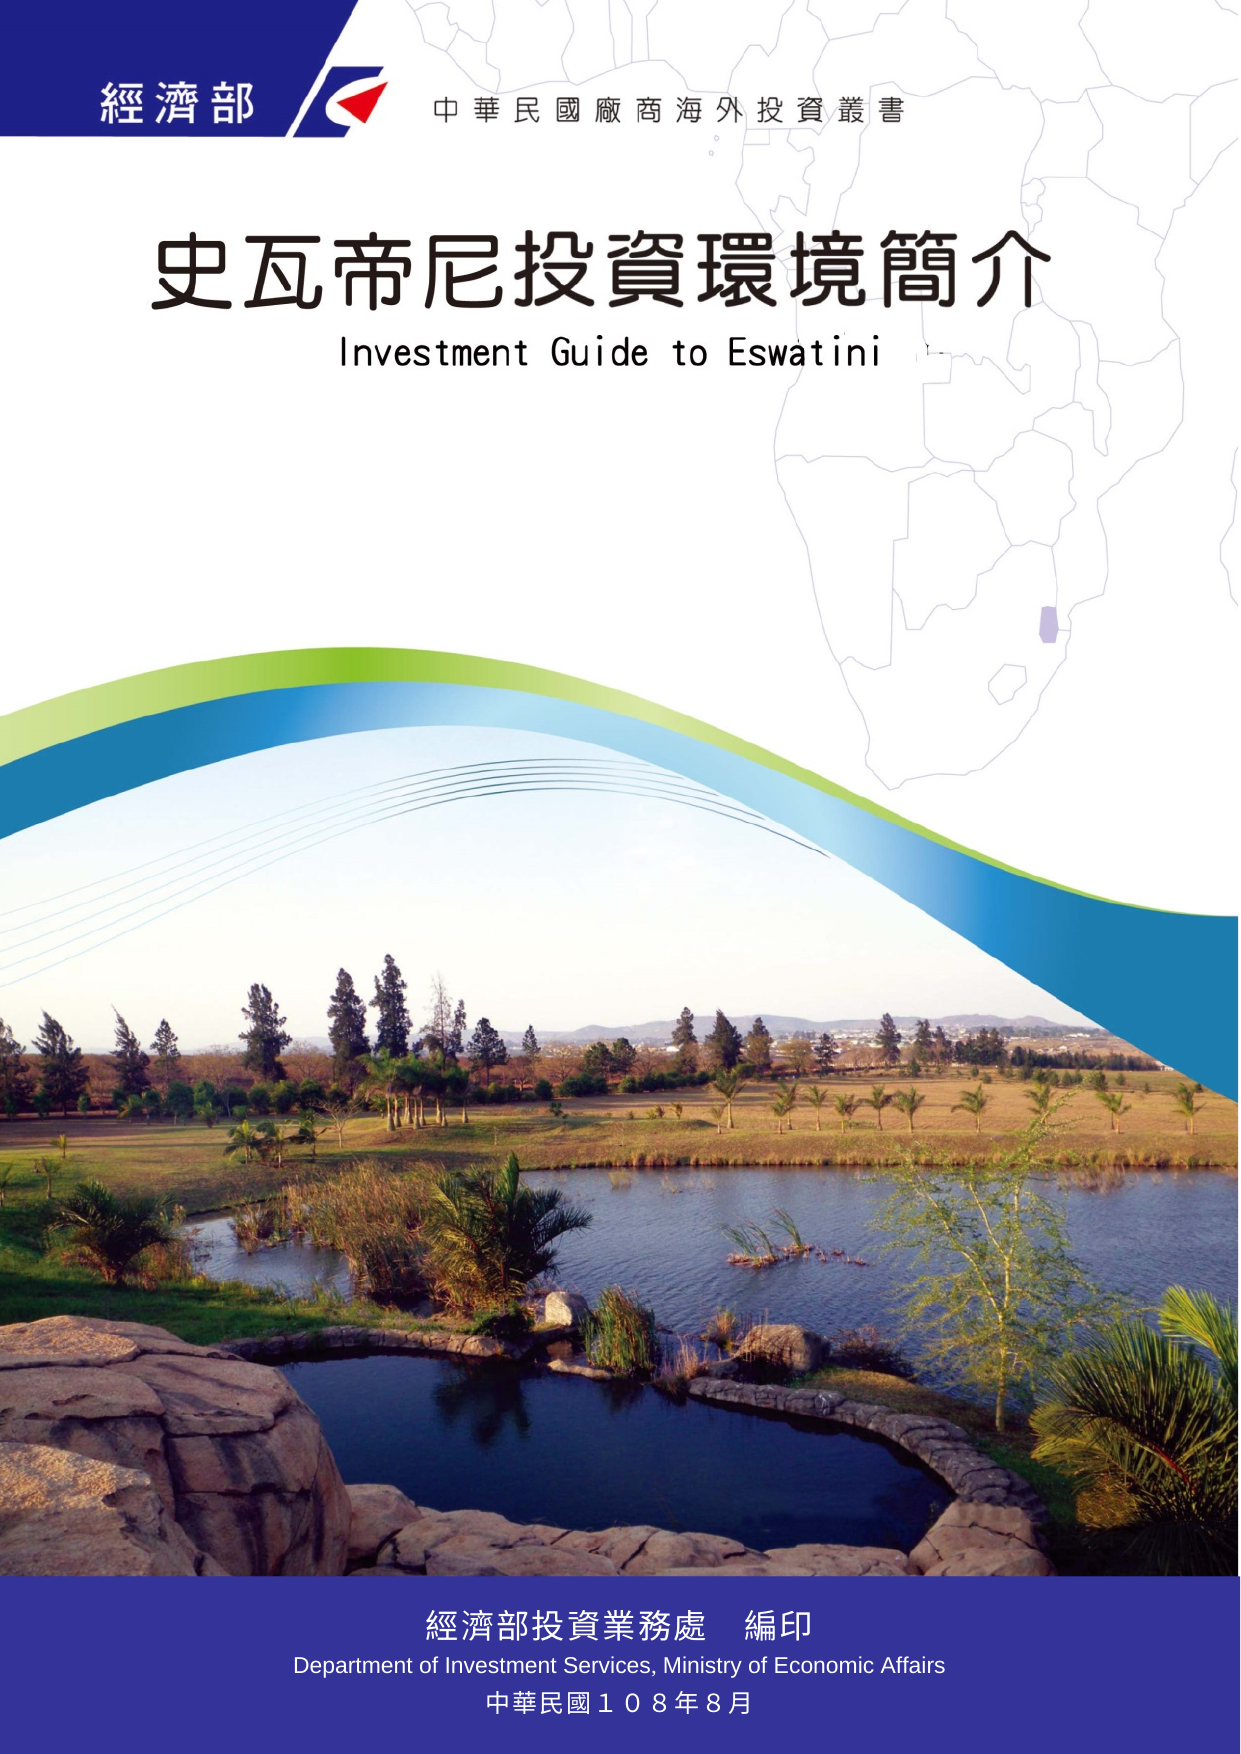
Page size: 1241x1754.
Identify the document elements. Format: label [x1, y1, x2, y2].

picture [0, 0, 1239, 1576]
